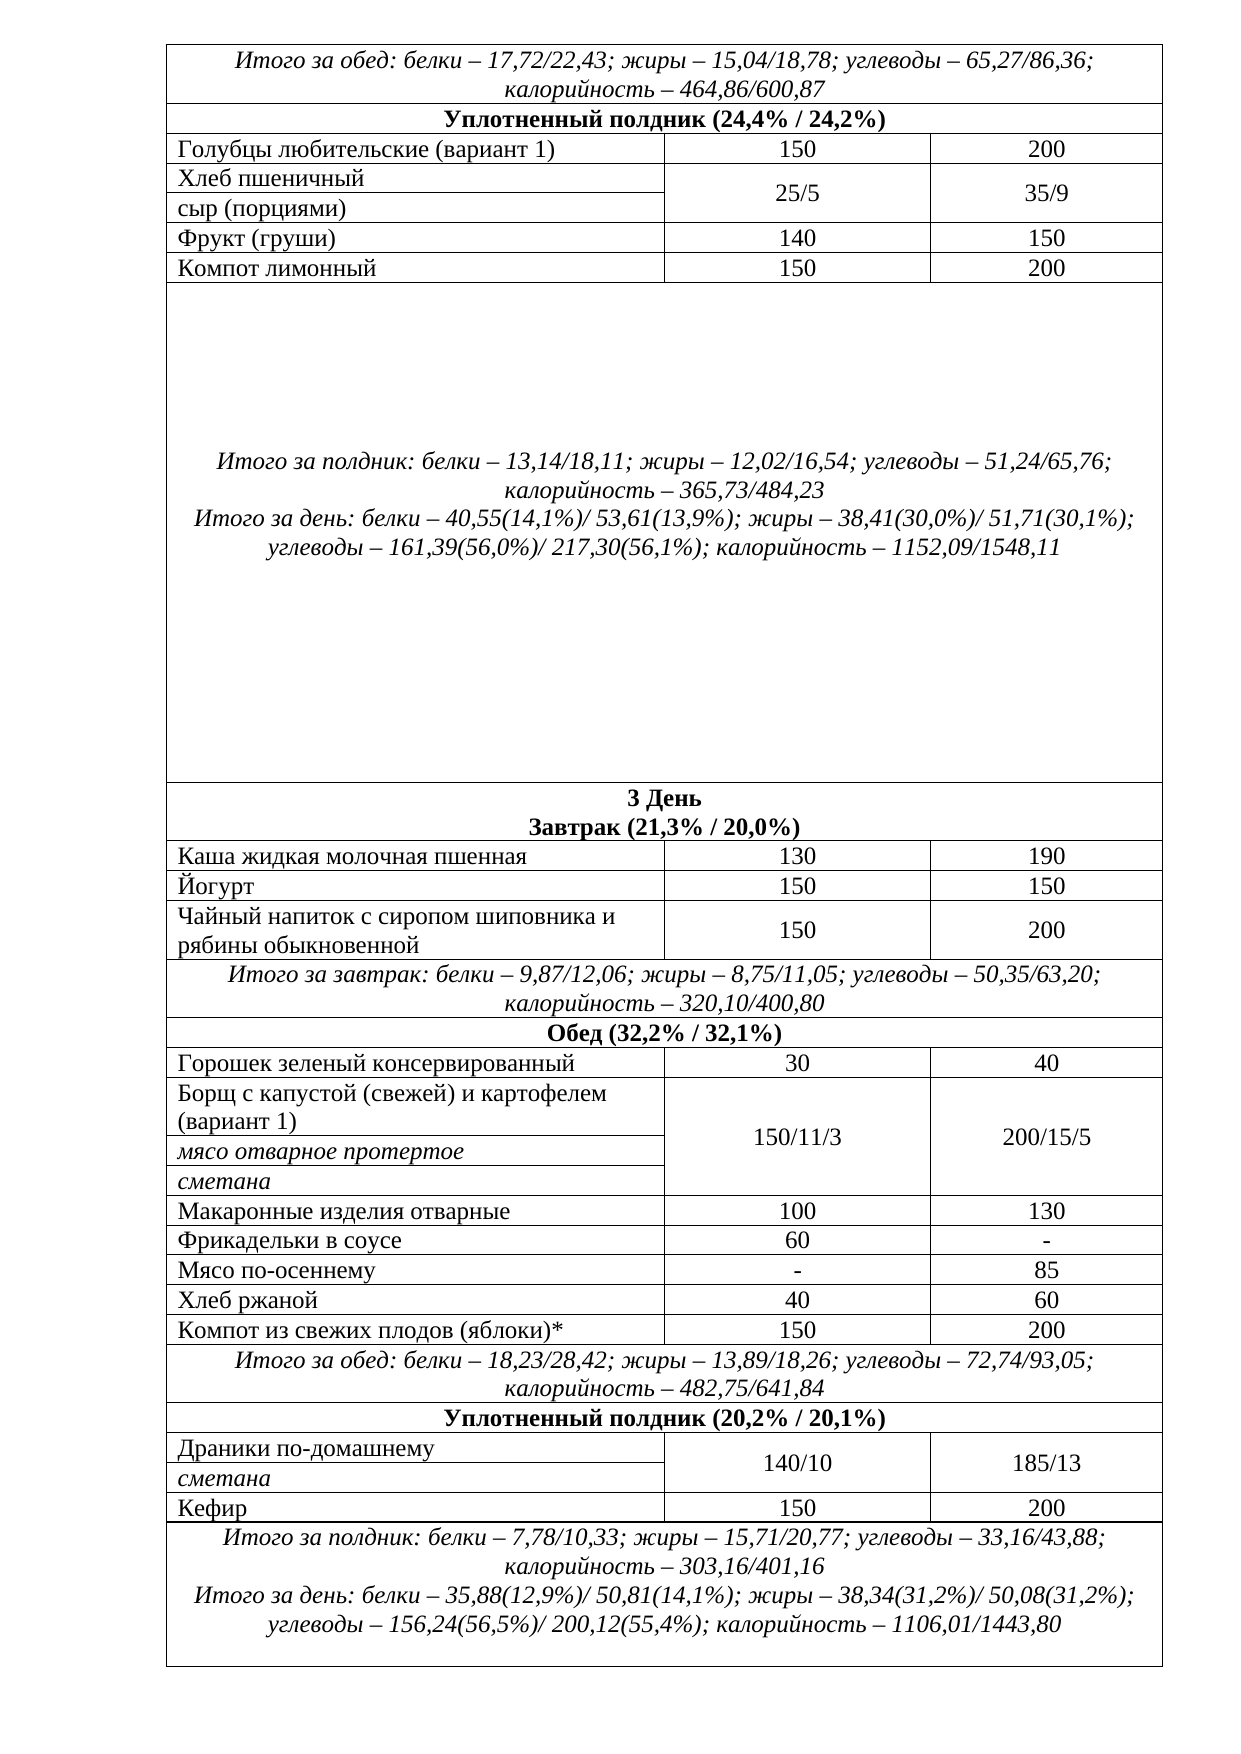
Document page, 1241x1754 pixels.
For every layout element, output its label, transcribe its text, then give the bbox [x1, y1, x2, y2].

table_cell 3 День Завтрак (21,3% / 20,0%) [167, 783, 1162, 840]
table_cell Голубцы любительские (вариант 1) [167, 134, 664, 162]
table_cell 200 [931, 1315, 1162, 1344]
table_cell 130 [665, 841, 930, 870]
table_cell Хлеб пшеничный [167, 164, 664, 192]
table_cell Компот лимонный [167, 253, 664, 282]
table_cell Чайный напиток с сиропом шиповника и рябины обыкновенной [167, 901, 664, 958]
table_cell Фрукт (груши) [167, 223, 664, 252]
table_cell 200 [931, 253, 1162, 282]
table_cell 30 [665, 1048, 930, 1077]
table_cell Каша жидкая молочная пшенная [167, 841, 664, 870]
table_cell сметана [167, 1463, 664, 1492]
table_cell Драники по-домашнему [167, 1433, 664, 1462]
table_cell 100 [665, 1196, 930, 1224]
table_cell 150 [665, 1493, 930, 1521]
table_cell 60 [665, 1226, 930, 1254]
table_cell Горошек зеленый консервированный [167, 1048, 664, 1077]
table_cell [167, 1523, 1162, 1666]
table_cell 40 [665, 1285, 930, 1314]
table_cell 200 [931, 134, 1162, 162]
table_cell Итого за полдник: белки – 13,14/18,11; жиры – 12,02/16,54; углеводы – 51,24/65,76; калорийность – 365,73/484,23 Итого за день: белки – 40,55(14,1%)/ 53,61(13,9%); жиры – 38,41(30,0%)/ 51,71(30,1%); углеводы – 161,39(56,0%)/ 217,30(56,1%); калорийность – 1152,09/1548,11 [167, 283, 1162, 782]
table_cell 200 [931, 901, 1162, 958]
table_cell 185/13 [931, 1433, 1162, 1492]
table_cell 200/15/5 [931, 1078, 1162, 1195]
table_cell 150 [931, 223, 1162, 252]
table_cell сыр (порциями) [167, 193, 664, 222]
table_cell Итого за завтрак: белки – 9,87/12,06; жиры – 8,75/11,05; углеводы – 50,35/63,20; калорийность – 320,10/400,80 [167, 960, 1162, 1017]
table_cell 140 [665, 223, 930, 252]
table_cell мясо отварное протертое [167, 1136, 664, 1165]
table_cell 150 [665, 1315, 930, 1344]
table_cell 40 [931, 1048, 1162, 1077]
table_cell 60 [931, 1285, 1162, 1314]
table_cell Йогурт [167, 871, 664, 900]
table_cell Борщ с капустой (свежей) и картофелем (вариант 1) [167, 1078, 664, 1135]
table_cell 150 [665, 871, 930, 900]
table_cell сметана [167, 1166, 664, 1195]
table_cell Макаронные изделия отварные [167, 1196, 664, 1224]
table_cell 85 [931, 1255, 1162, 1284]
table_cell Кефир [167, 1493, 664, 1521]
table_cell Итого за обед: белки – 18,23/28,42; жиры – 13,89/18,26; углеводы – 72,74/93,05; калорийность – 482,75/641,84 [167, 1345, 1162, 1402]
table_cell 150/11/3 [665, 1078, 930, 1195]
table_cell Обед (32,2% / 32,1%) [167, 1018, 1162, 1047]
table_cell 25/5 [665, 164, 930, 222]
table_cell 150 [931, 871, 1162, 900]
table_cell 130 [931, 1196, 1162, 1224]
table_cell Компот из свежих плодов (яблоки)* [167, 1315, 664, 1344]
table_cell 190 [931, 841, 1162, 870]
table_cell - [665, 1255, 930, 1284]
table_cell - [931, 1226, 1162, 1254]
table_cell 140/10 [665, 1433, 930, 1492]
table_cell 35/9 [931, 164, 1162, 222]
table_cell Уплотненный полдник (24,4% / 24,2%) [167, 104, 1162, 133]
table_cell Итого за обед: белки – 17,72/22,43; жиры – 15,04/18,78; углеводы – 65,27/86,36; калорийность – 464,86/600,87 [167, 45, 1162, 103]
table_cell 150 [665, 253, 930, 282]
table_cell Мясо по-осеннему [167, 1255, 664, 1284]
table_cell 150 [665, 901, 930, 958]
table_cell Фрикадельки в соусе [167, 1226, 664, 1254]
table_cell Хлеб ржаной [167, 1285, 664, 1314]
table_cell Уплотненный полдник (20,2% / 20,1%) [167, 1403, 1162, 1432]
table_cell 200 [931, 1493, 1162, 1521]
table_cell 150 [665, 134, 930, 162]
